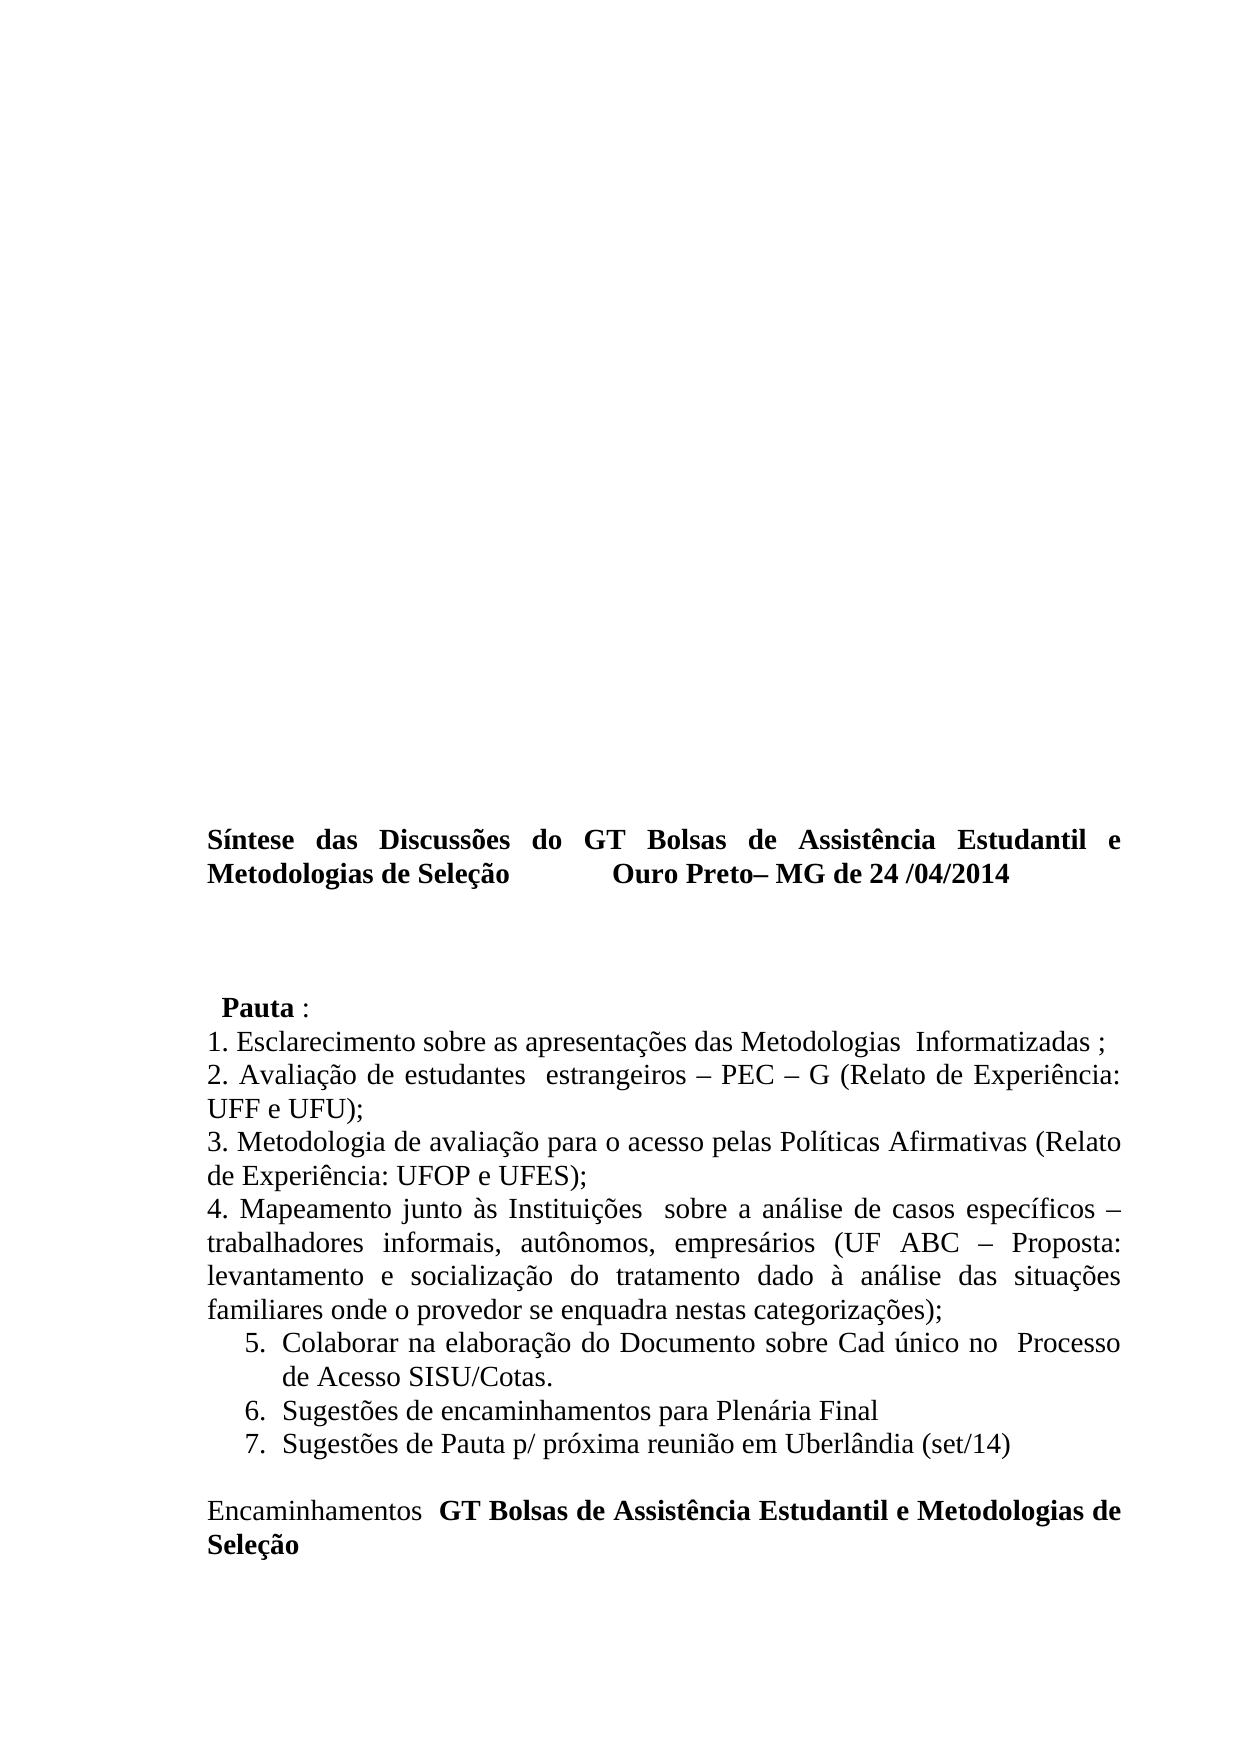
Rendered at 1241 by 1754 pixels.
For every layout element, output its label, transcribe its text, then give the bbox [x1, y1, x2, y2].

text 2. Avaliação de estudantes estrangeiros – PEC – G (Relato de Experiência: UFF e UFU); [207, 1057, 1122, 1124]
text 1. Esclarecimento sobre as apresentações das Metodologias Informatizadas ; [207, 1024, 1122, 1057]
text Pauta : [207, 990, 1122, 1024]
list Sugestões de encaminhamentos para Plenária Final [244, 1393, 1122, 1426]
text 3. Metodologia de avaliação para o acesso pelas Políticas Afirmativas (Relato de Experiência: UFOP e UFES); [207, 1124, 1122, 1191]
list Sugestões de Pauta p/ próxima reunião em Uberlândia (set/14) [244, 1426, 1122, 1460]
list Colaborar na elaboração do Documento sobre Cad único no Processo de Acesso SISU/Cotas. [244, 1326, 1122, 1393]
text Encaminhamentos GT Bolsas de Assistência Estudantil e Metodologias de Seleção [207, 1493, 1122, 1560]
text 4. Mapeamento junto às Instituições sobre a análise de casos específicos – trabalhadores informais, autônomos, empresários (UF ABC – Proposta: levantamento e socialização do tratamento dado à análise das situações familiares onde o provedor se enquadra nestas categorizações); [207, 1191, 1122, 1326]
text Síntese das Discussões do GT Bolsas de Assistência Estudantil e Metodologias de Seleção Ouro Preto– MG de 24 /04/2014 [207, 822, 1122, 889]
